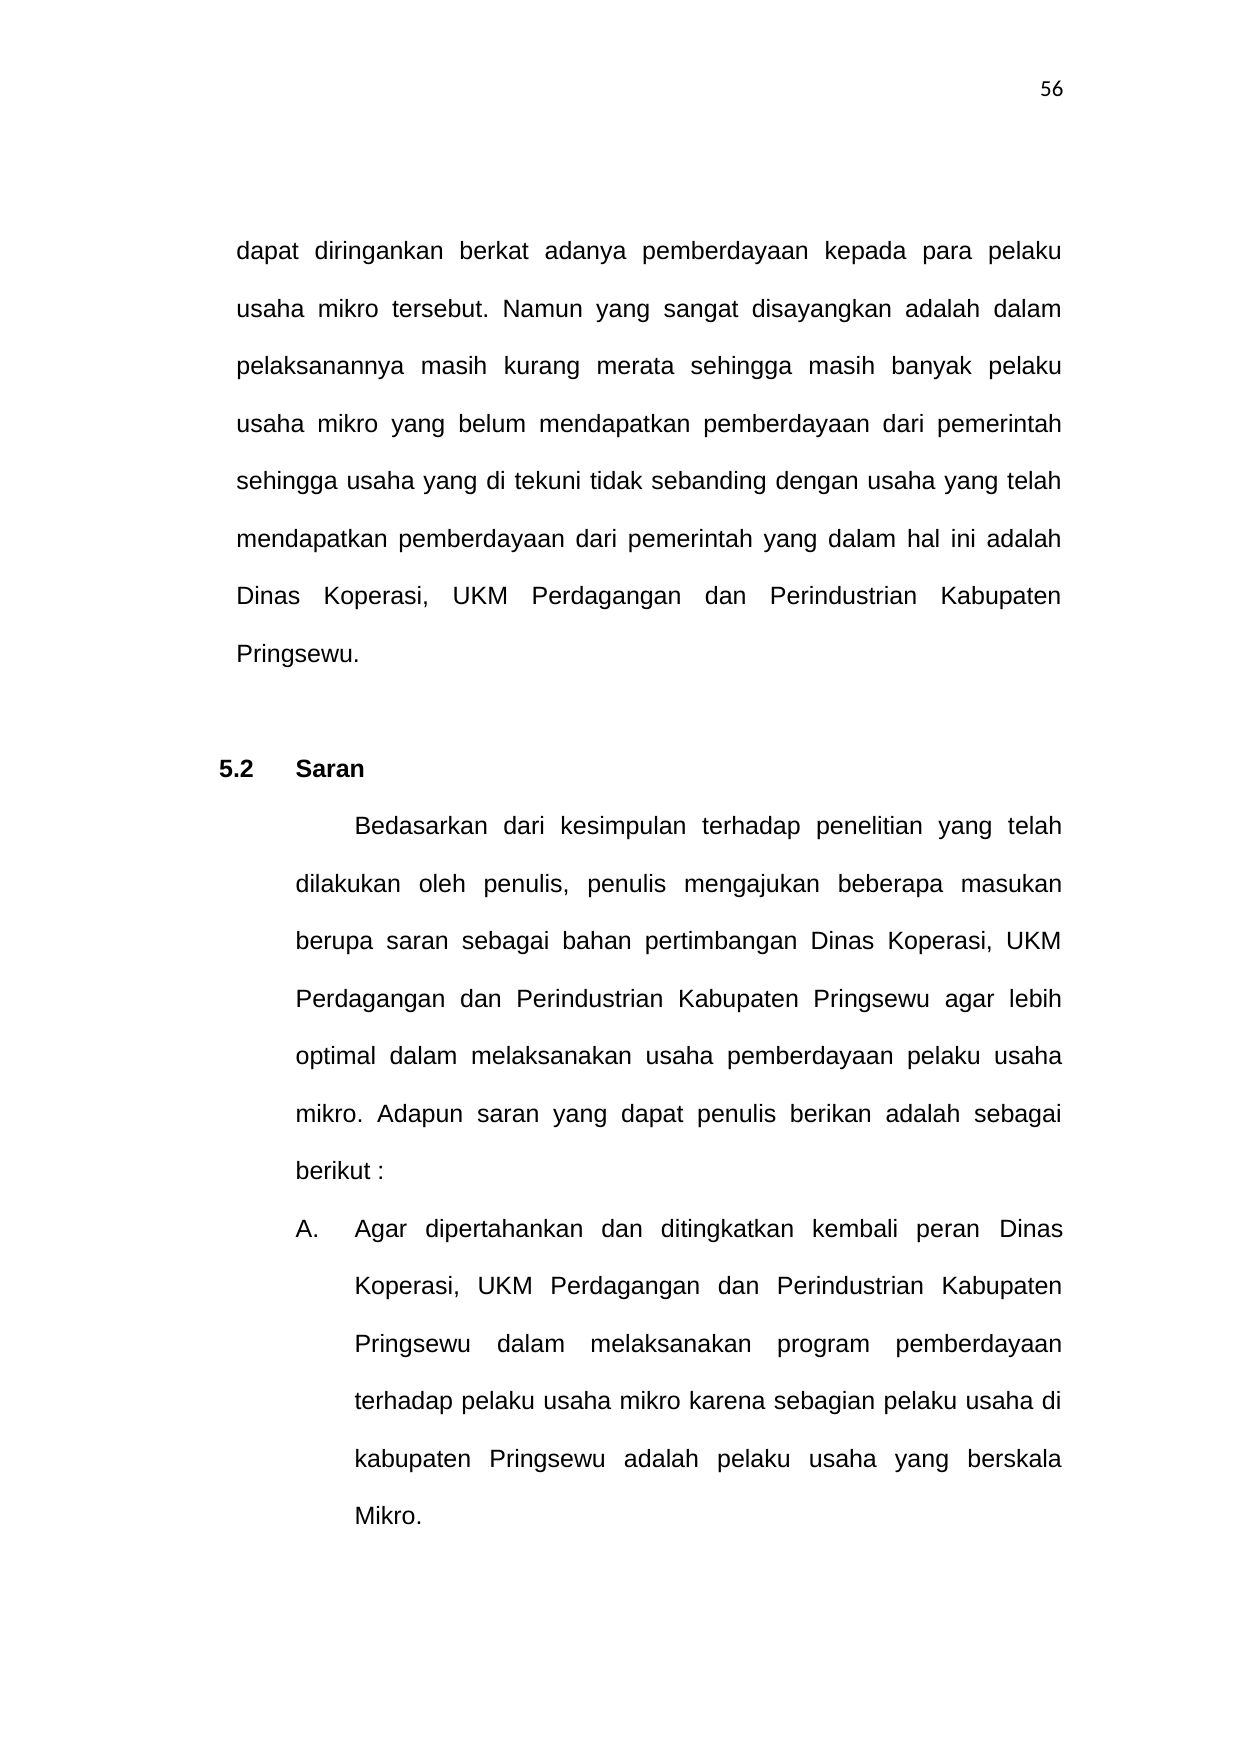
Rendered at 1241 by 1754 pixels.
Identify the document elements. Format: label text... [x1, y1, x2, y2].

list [236, 236, 1063, 667]
list Saran [236, 754, 1063, 782]
list Agar dipertahankan dan ditingkatkan kembali peran Dinas Koperasi, UKM Perdagangan dan Perindustrian Kabupaten Pringsewu dalam melaksanakan program pemberdayaan terhadap pelaku usaha mikro karena sebagian pelaku usaha di kabupaten Pringsewu adalah pelaku usaha yang berskala Mikro. [295, 1214, 1063, 1530]
list Bedasarkan dari kesimpulan terhadap penelitian yang telah dilakukan oleh penulis, penulis mengajukan beberapa masukan berupa saran sebagai bahan pertimbangan Dinas Koperasi, UKM Perdagangan dan Perindustrian Kabupaten Pringsewu agar lebih optimal dalam melaksanakan usaha pemberdayaan pelaku usaha mikro. Adapun saran yang dapat penulis berikan adalah sebagai berikut : [295, 811, 1063, 1185]
